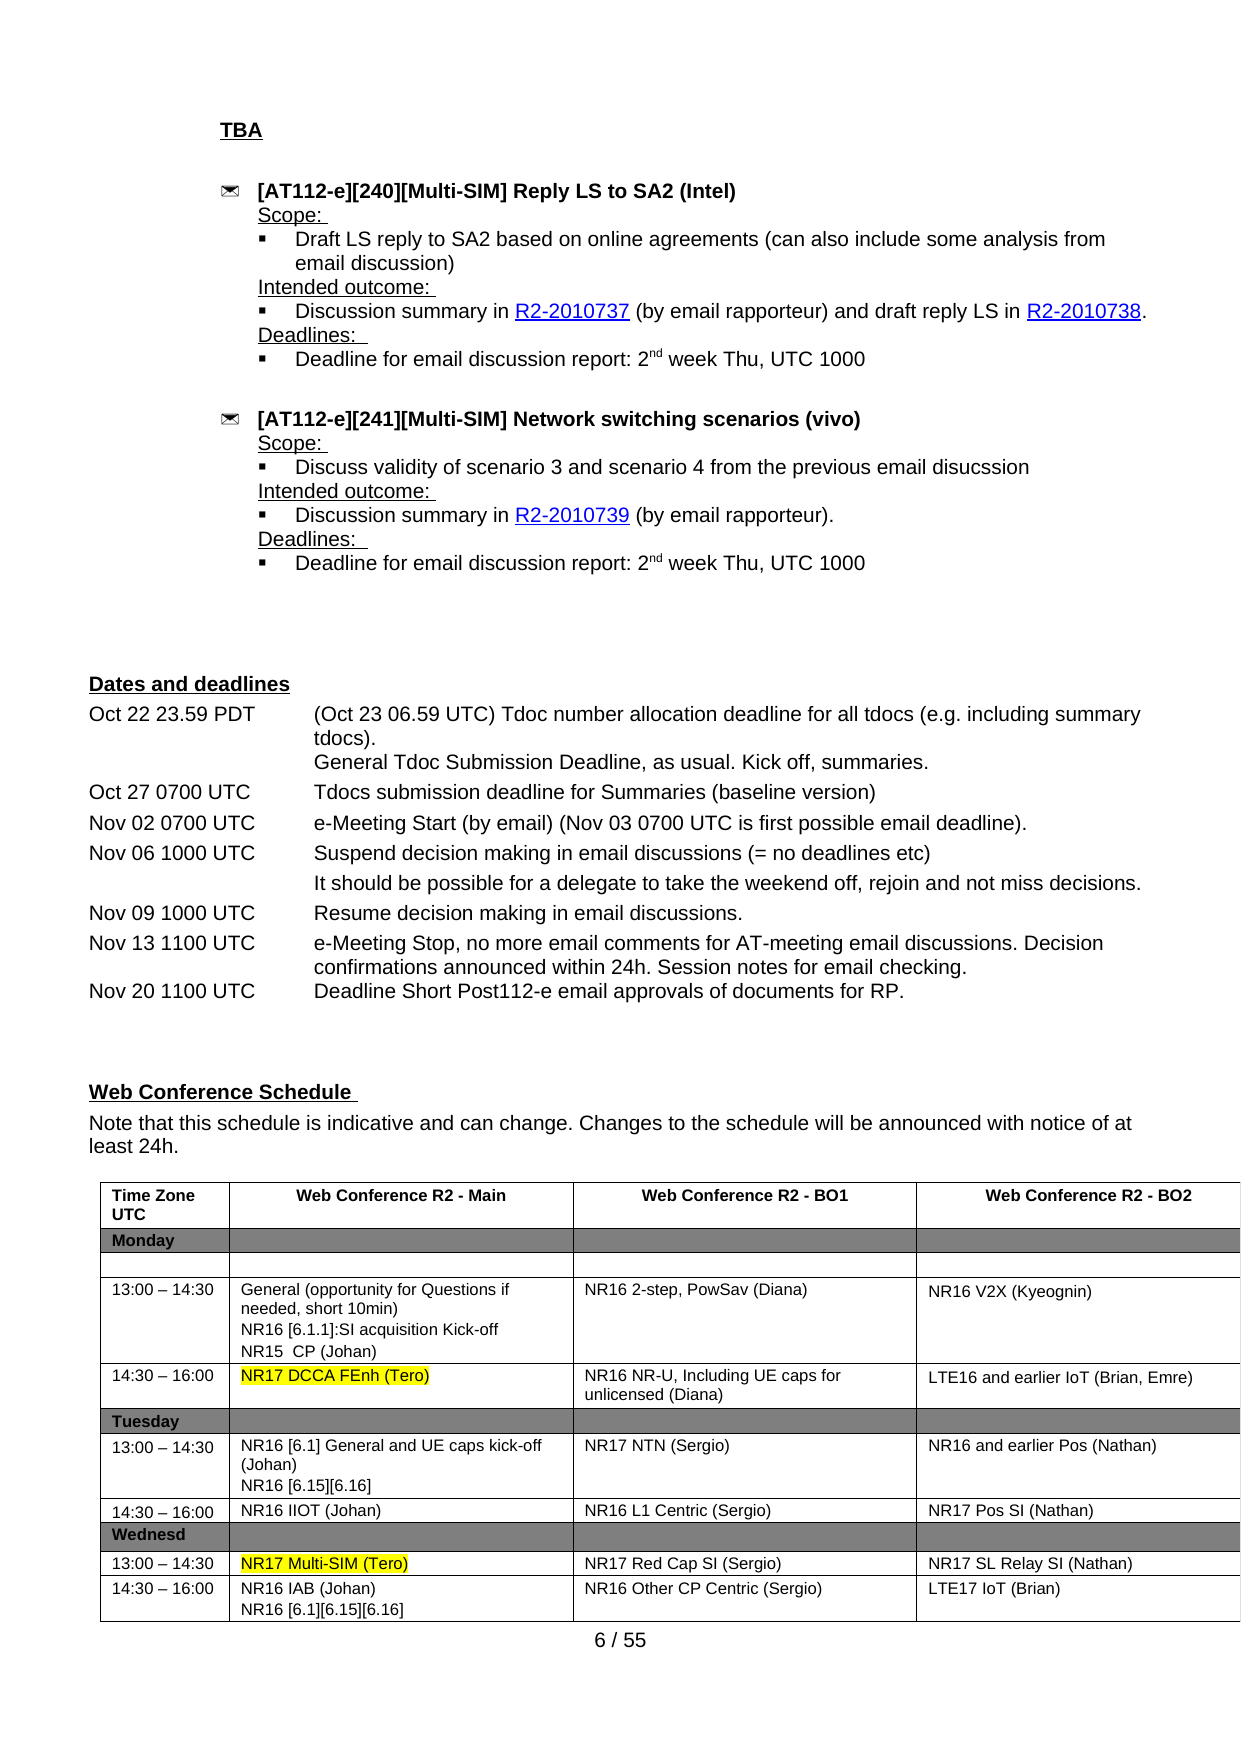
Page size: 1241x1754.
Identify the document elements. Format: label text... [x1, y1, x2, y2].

text Scope: [257, 202, 1152, 226]
title Nov 13 1100 UTC e-Meeting Stop, no more email comments for AT-meeting email discussions. Decision confirmations announced within 24h. Session notes for email checking. [89, 931, 1152, 979]
table_header Web Conference R2 - Main [230, 1183, 573, 1228]
table_cell 13:00 – 14:30 [101, 1552, 229, 1575]
list Deadline for email discussion report: 2nd week Thu, UTC 1000 [257, 346, 1152, 371]
table_header Web Conference R2 - BO2 [917, 1183, 1240, 1228]
title Oct 22 23.59 PDT (Oct 23 06.59 UTC) Tdoc number allocation deadline for all tdocs (e.g. including summary tdocs). General Tdoc Submission Deadline, as usual. Kick off, summaries. [89, 702, 1152, 774]
table_cell NR17 Red Cap SI (Sergio) [574, 1552, 916, 1575]
title Nov 09 1000 UTC Resume decision making in email discussions. [89, 901, 1152, 925]
table_cell [917, 1523, 1240, 1551]
text Nov 20 1100 UTC Deadline Short Post112-e email approvals of documents for RP. [89, 979, 1152, 1003]
table_cell [230, 1253, 573, 1277]
table_cell [230, 1523, 573, 1551]
title Oct 27 0700 UTC Tdocs submission deadline for Summaries (baseline version) [89, 780, 1152, 804]
table_cell Tuesday [101, 1409, 229, 1433]
table_cell 14:30 – 16:00 [101, 1576, 229, 1621]
table_cell NR17 Pos SI (Nathan) [917, 1499, 1240, 1522]
table_cell NR16 [6.1] General and UE caps kick-off (Johan) NR16 [6.15][6.16] [230, 1434, 573, 1497]
list Discuss validity of scenario 3 and scenario 4 from the previous email disucssion [257, 455, 1152, 479]
table_cell 14:30 – 16:00 [101, 1364, 229, 1408]
table_cell [574, 1409, 916, 1433]
table_cell NR16 Other CP Centric (Sergio) [574, 1576, 916, 1621]
title Nov 02 0700 UTC e-Meeting Start (by email) (Nov 03 0700 UTC is first possible email deadline). [89, 810, 1152, 834]
table_cell NR16 IAB (Johan) NR16 [6.1][6.15][6.16] [230, 1576, 573, 1621]
table_cell NR16 and earlier Pos (Nathan) [917, 1434, 1240, 1497]
text Intended outcome: [220, 274, 1152, 298]
title It should be possible for a delegate to take the weekend off, rejoin and not miss decisions. [89, 871, 1152, 895]
text [AT112-e][241][Multi-SIM] Network switching scenarios (vivo) [220, 407, 1152, 431]
table_cell [917, 1229, 1240, 1252]
table_cell NR16 L1 Centric (Sergio) [574, 1499, 916, 1522]
table_header Time Zone UTC [101, 1183, 229, 1228]
text Deadlines: [220, 527, 1152, 551]
text [AT112-e][240][Multi-SIM] Reply LS to SA2 (Intel) [220, 178, 1152, 202]
table_cell 14:30 – 16:00 [101, 1499, 229, 1522]
text TBA [220, 118, 1152, 142]
table_cell LTE17 IoT (Brian) [917, 1576, 1240, 1621]
table_cell Wednesd [101, 1523, 229, 1551]
table_cell NR17 NTN (Sergio) [574, 1434, 916, 1497]
table_cell NR16 2-step, PowSav (Diana) [574, 1278, 916, 1363]
title Nov 06 1000 UTC Suspend decision making in email discussions (= no deadlines etc) [89, 841, 1152, 864]
table_cell [574, 1253, 916, 1277]
table_cell NR17 DCCA FEnh (Tero) [230, 1364, 573, 1408]
list Deadline for email discussion report: 2nd week Thu, UTC 1000 [257, 551, 1152, 575]
table_cell [101, 1253, 229, 1277]
table_cell LTE16 and earlier IoT (Brian, Emre) [917, 1364, 1240, 1408]
table_header Web Conference R2 - BO1 [574, 1183, 916, 1228]
text Note that this schedule is indicative and can change. Changes to the schedule will be announced with notice of at least 24h. [89, 1110, 1152, 1158]
table_cell [230, 1409, 573, 1433]
table_cell General (opportunity for Questions if needed, short 10min) NR16 [6.1.1]:SI acquisition Kick-off NR15 CP (Johan) [230, 1278, 573, 1363]
list Discussion summary in R2-2010739 (by email rapporteur). [257, 503, 1152, 527]
table_cell NR17 SL Relay SI (Nathan) [917, 1552, 1240, 1575]
table_cell [574, 1229, 916, 1252]
text Dates and deadlines [89, 672, 1152, 696]
table_cell [917, 1253, 1240, 1277]
list Draft LS reply to SA2 based on online agreements (can also include some analysis from email discussion) [257, 226, 1152, 274]
table_cell [574, 1523, 916, 1551]
text Intended outcome: [220, 479, 1152, 503]
list Discussion summary in R2-2010737 (by email rapporteur) and draft reply LS in R2-2010738. [257, 298, 1152, 322]
text Deadlines: [220, 322, 1152, 346]
text Scope: [257, 431, 1152, 455]
text Web Conference Schedule [89, 1080, 1152, 1104]
table_cell NR16 V2X (Kyeognin) [917, 1278, 1240, 1363]
table_cell Monday [101, 1229, 229, 1252]
table_cell NR16 IIOT (Johan) [230, 1499, 573, 1522]
table_cell NR17 Multi-SIM (Tero) [230, 1552, 573, 1575]
table_cell 13:00 – 14:30 [101, 1434, 229, 1497]
table_cell [230, 1229, 573, 1252]
table_cell [917, 1409, 1240, 1433]
table_cell NR16 NR-U, Including UE caps for unlicensed (Diana) [574, 1364, 916, 1408]
table_cell 13:00 – 14:30 [101, 1278, 229, 1363]
